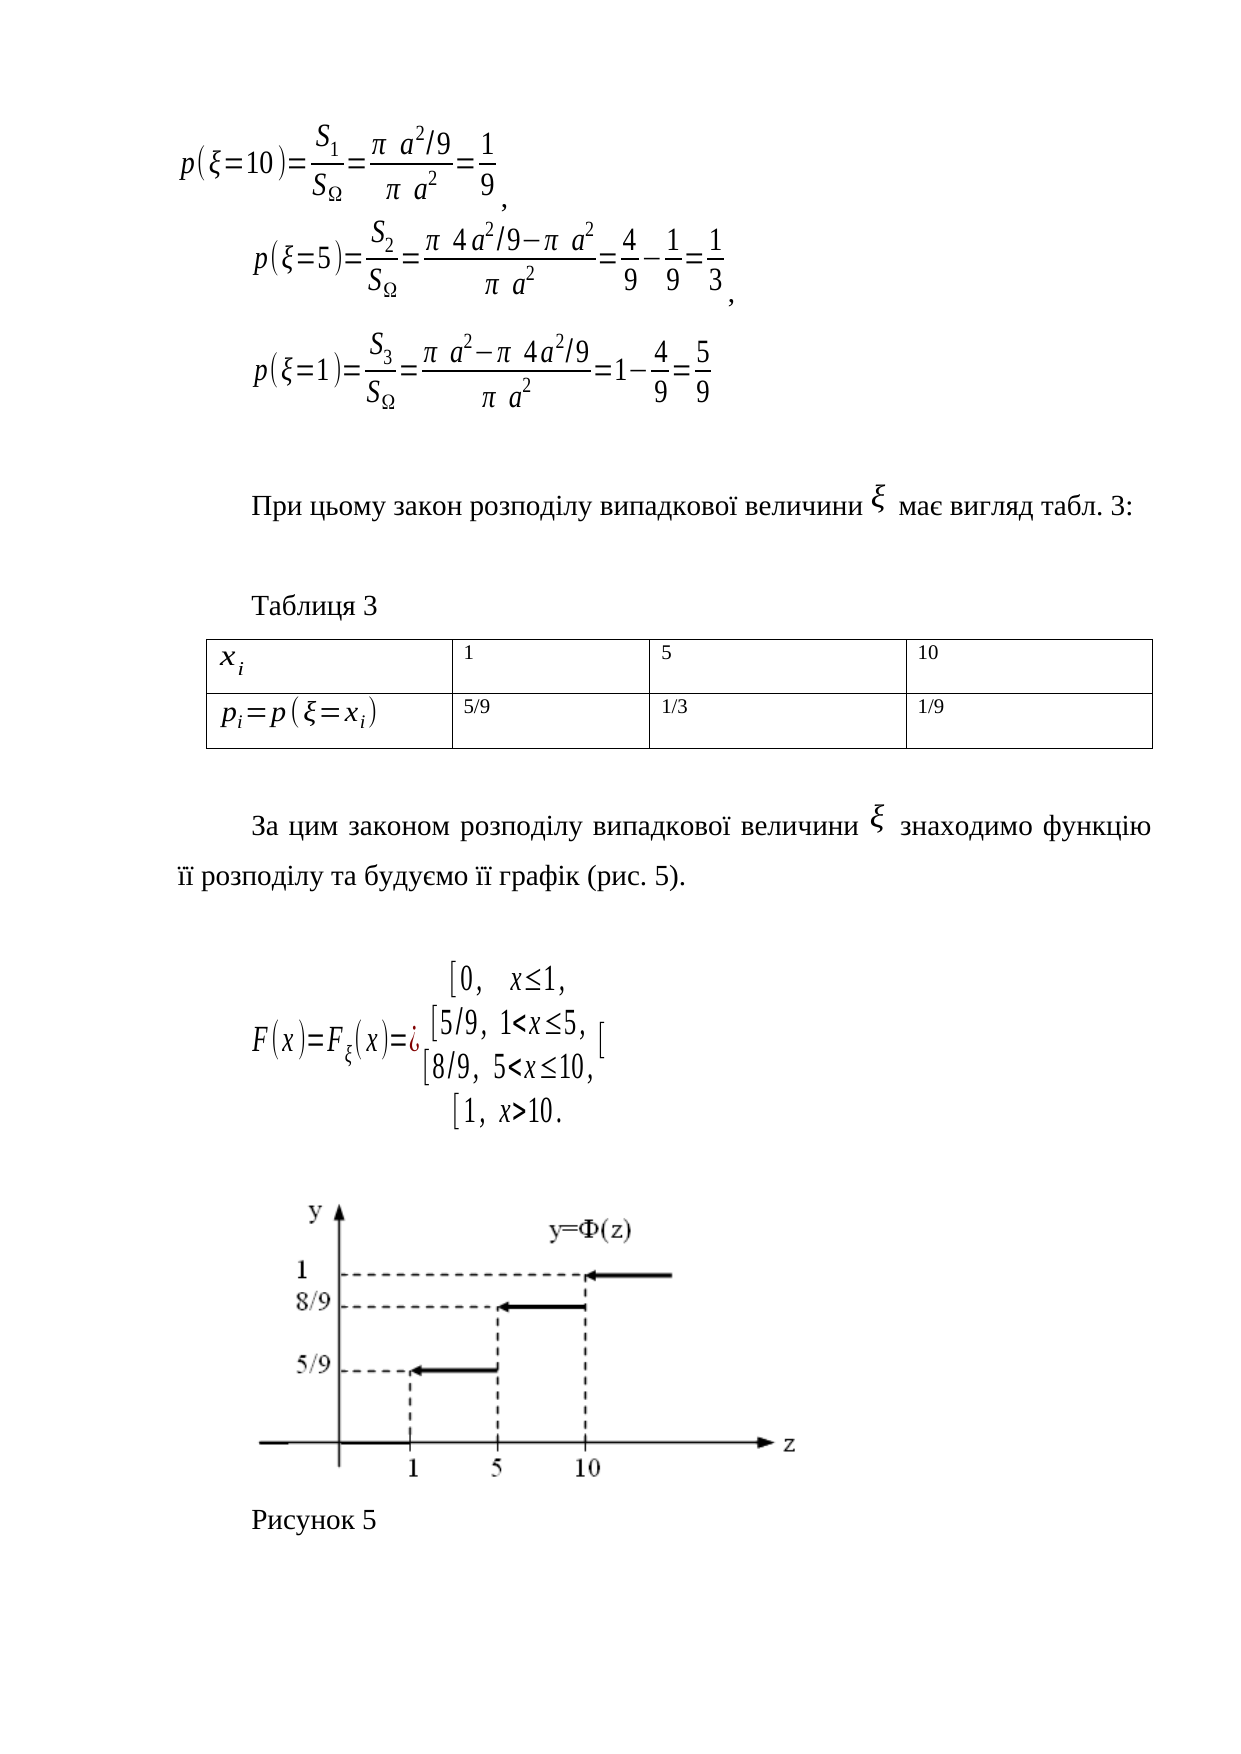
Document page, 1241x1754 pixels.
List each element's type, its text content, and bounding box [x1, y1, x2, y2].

table_header 1 [453, 640, 649, 693]
table_header 5 [650, 640, 906, 693]
table_header [207, 640, 452, 693]
text , [177, 213, 1152, 309]
table_cell 1/9 [907, 694, 1152, 748]
picture [251, 1196, 806, 1488]
table_header 10 [907, 640, 1152, 693]
table_cell 5/9 [453, 694, 649, 748]
text Таблиця 3 [177, 588, 1152, 622]
text Рисунок 5 [177, 1502, 1152, 1535]
table_cell [207, 694, 452, 748]
text За цим законом розподілу випадкової величини знаходимо функцію її розподілу та будуємо її графік (рис. 5). [177, 799, 1152, 891]
table_cell 1/3 [650, 694, 906, 748]
text При цьому закон розподілу випадкової величини має вигляд табл. 3: [177, 479, 1152, 521]
